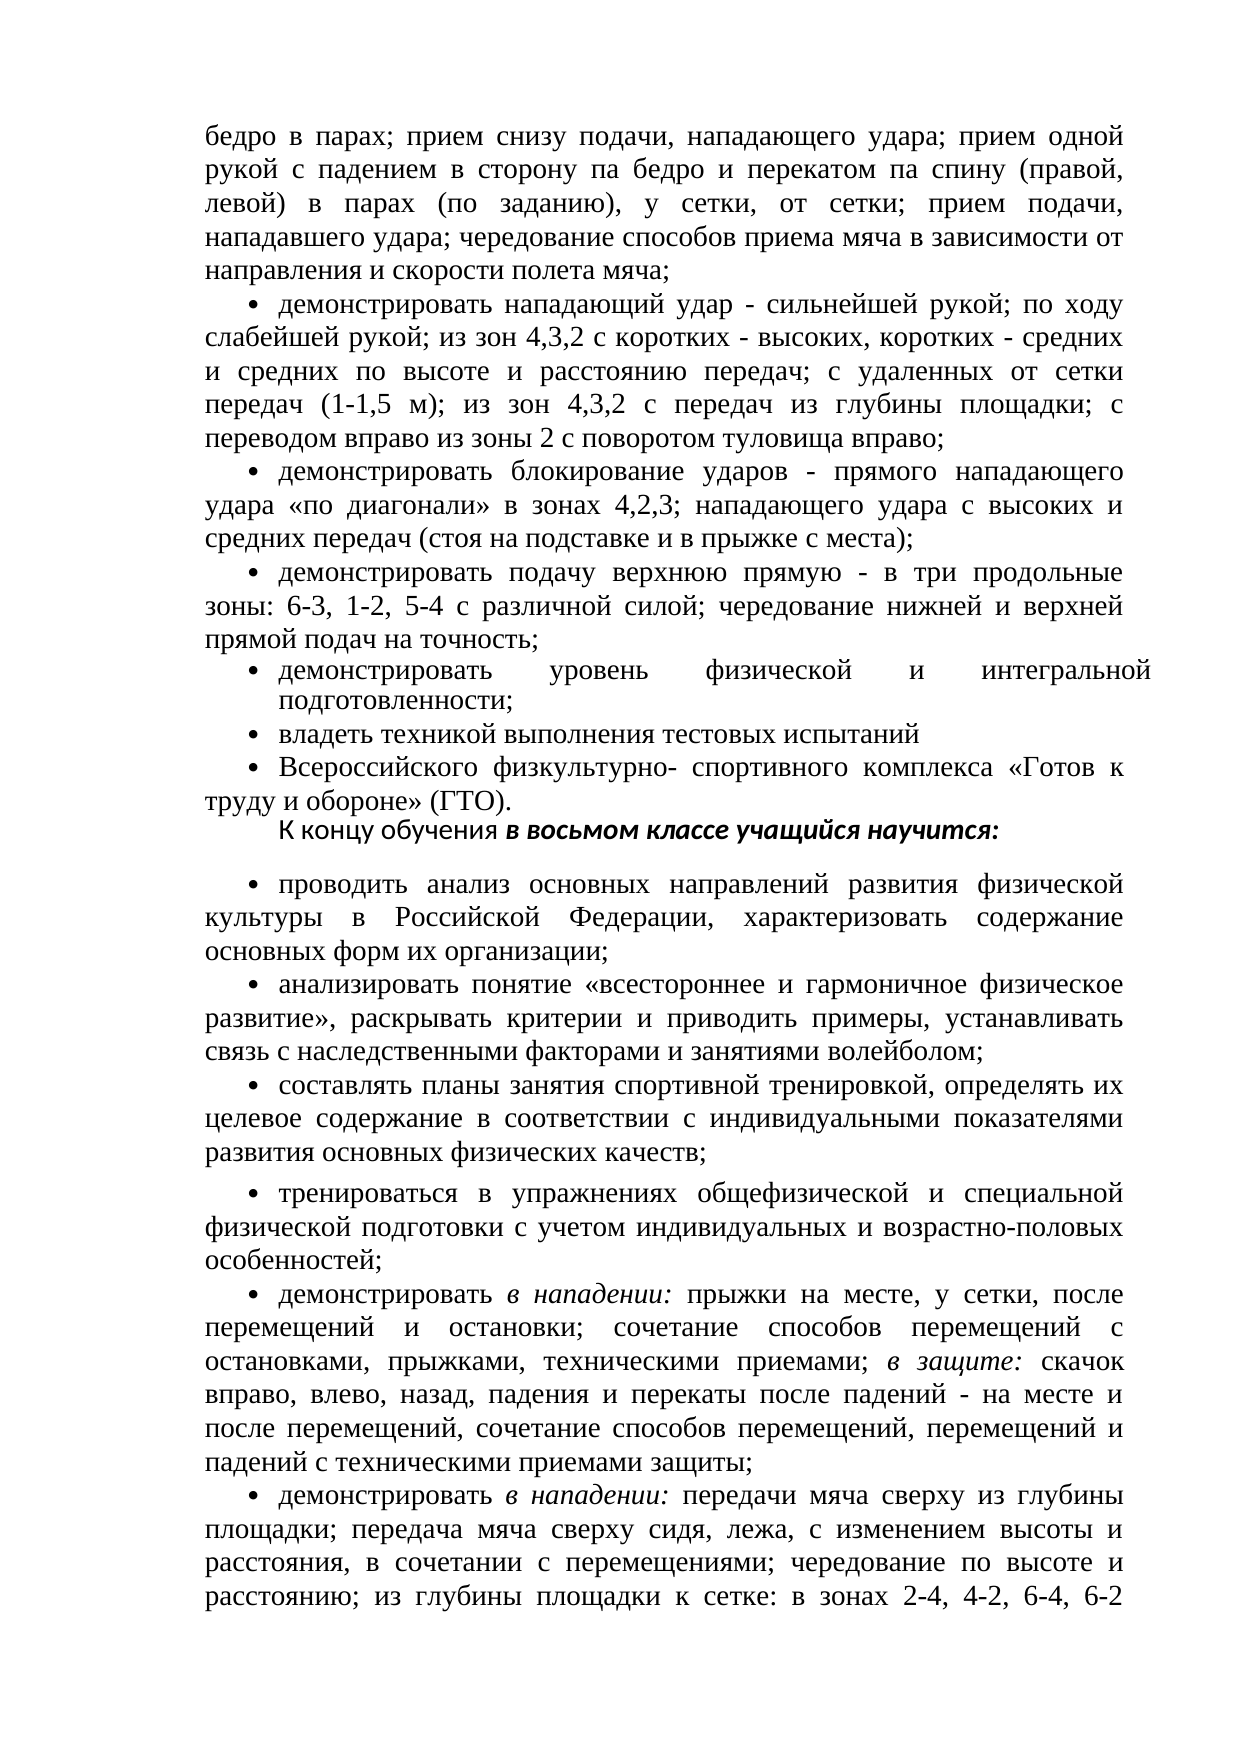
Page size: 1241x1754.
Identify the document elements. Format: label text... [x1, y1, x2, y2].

text К концу обучения в восьмом классе учащийся научится: [278, 816, 1152, 845]
list демонстрировать нападающий удар - сильнейшей рукой; по ходу слабейшей рукой; из зон 4,3,2 с коротких - высоких, коротких - средних и средних по высоте и расстоянию передач; с удаленных от сетки передач (1-1,5 м); из зон 4,3,2 с передач из глубины площадки; с переводом вправо из зоны 2 с поворотом туловища вправо; [204, 286, 1124, 453]
list составлять планы занятия спортивной тренировкой, определять их целевое содержание в соответствии с индивидуальными показателями развития основных физических качеств; [204, 1067, 1124, 1168]
list проводить анализ основных направлений развития физической культуры в Российской Федерации, характеризовать содержание основных форм их организации; [204, 866, 1124, 966]
list демонстрировать подачу верхнюю прямую - в три продольные зоны: 6-3, 1-2, 5-4 с различной силой; чередование нижней и верхней прямой подач на точность; [204, 554, 1124, 655]
list анализировать понятие «всестороннее и гармоничное физическое развитие», раскрывать критерии и приводить примеры, устанавливать связь с наследственными факторами и занятиями волейболом; [204, 966, 1124, 1067]
list владеть техникой выполнения тестовых испытаний [204, 716, 1124, 749]
list демонстрировать уровень физической и интегральной подготовленности; [249, 655, 1152, 716]
list тренироваться в упражнениях общефизической и специальной физической подготовки с учетом индивидуальных и возрастно-половых особенностей; [204, 1175, 1124, 1276]
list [204, 1477, 1124, 1611]
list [204, 118, 1124, 286]
list Всероссийского физкультурно- спортивного комплекса «Готов к труду и обороне» (ГТО). [204, 749, 1124, 816]
list демонстрировать в нападении: прыжки на месте, у сетки, после перемещений и остановки; сочетание способов перемещений с остановками, прыжками, техническими приемами; в защите: скачок вправо, влево, назад, падения и перекаты после падений - на месте и после перемещений, сочетание способов перемещений, перемещений и падений с техническими приемами защиты; [204, 1276, 1124, 1477]
list демонстрировать блокирование ударов - прямого нападающего удара «по диагонали» в зонах 4,2,3; нападающего удара с высоких и средних передач (стоя на подставке и в прыжке с места); [204, 453, 1124, 554]
